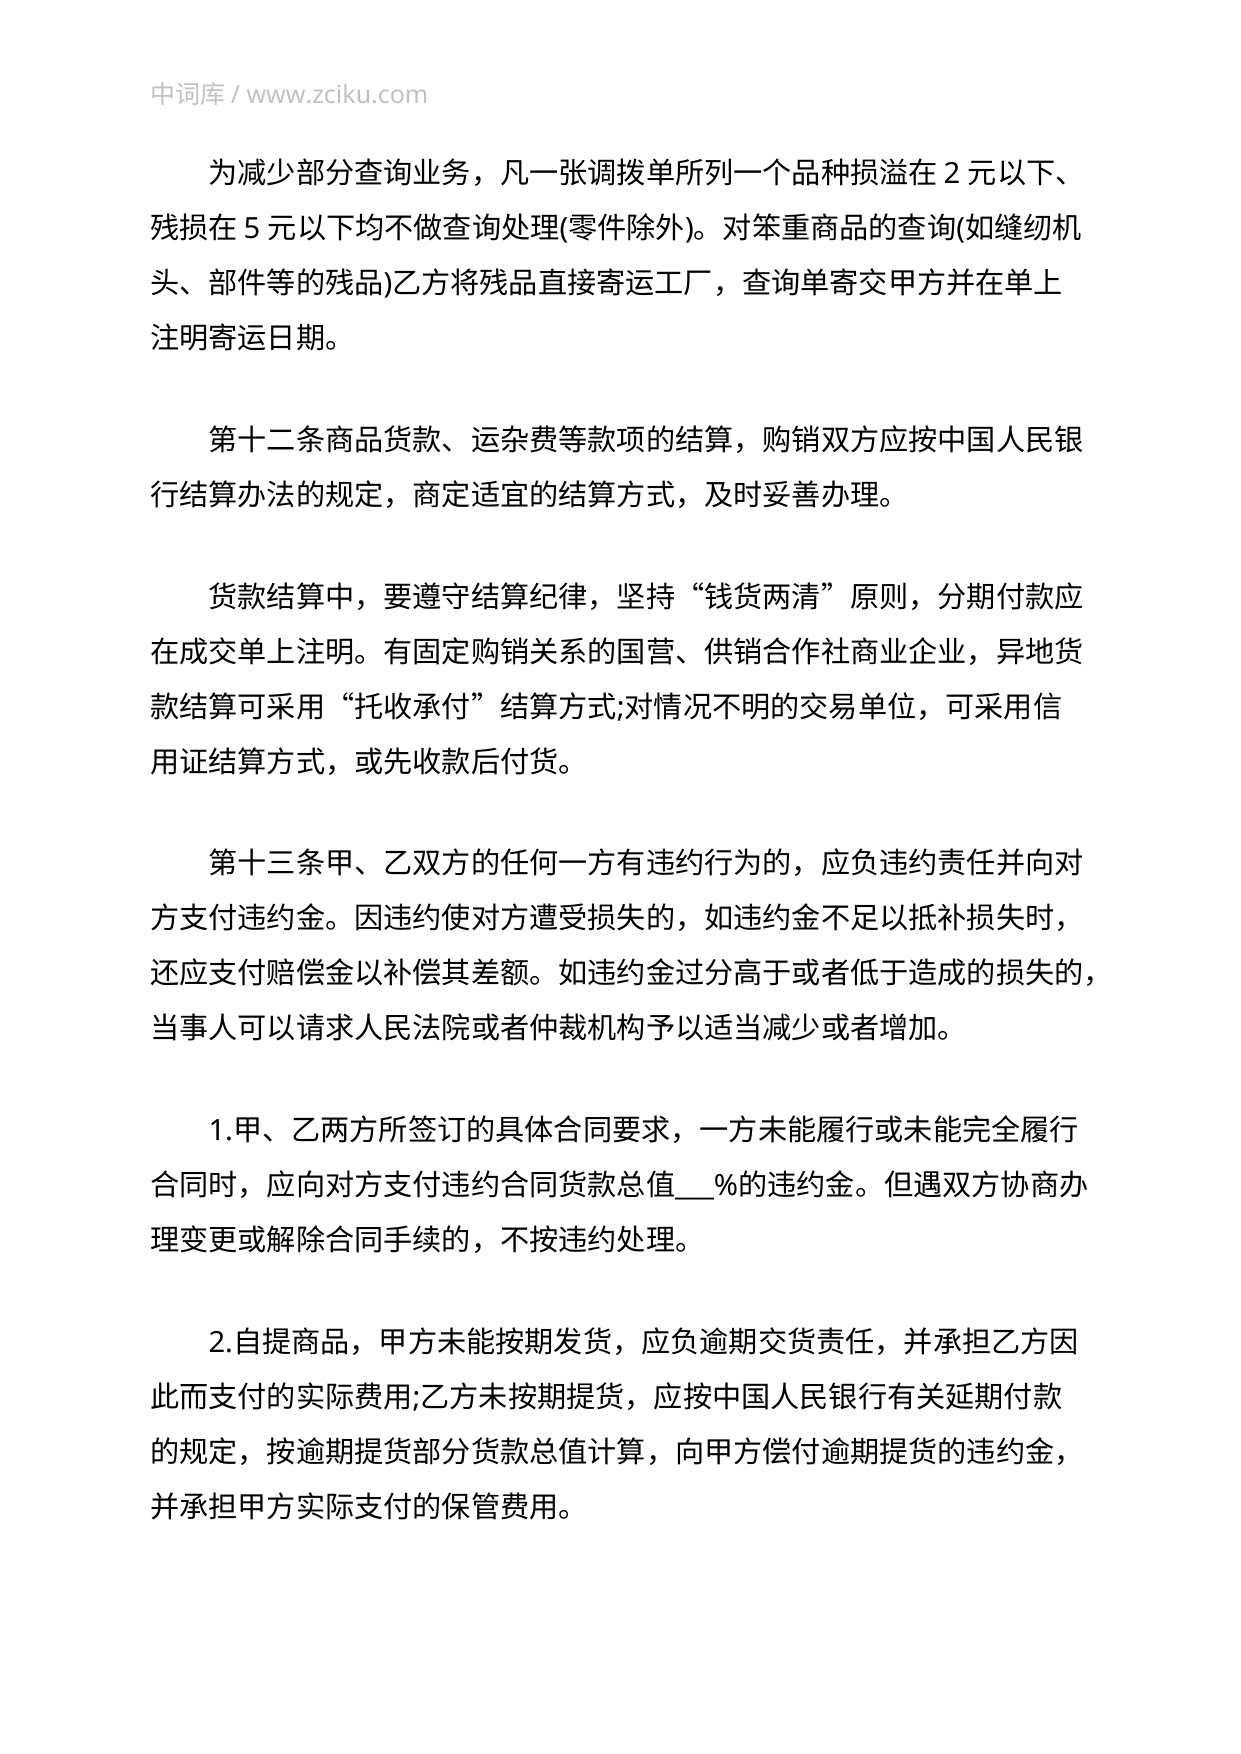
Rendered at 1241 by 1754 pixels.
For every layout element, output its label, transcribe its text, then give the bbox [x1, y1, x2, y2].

text 第十三条甲、乙双方的任何一方有违约行为的，应负违约责任并向对方支付违约金。因违约使对方遭受损失的，如违约金不足以抵补损失时，还应支付赔偿金以补偿其差额。如违约金过分高于或者低于造成的损失的，当事人可以请求人民法院或者仲裁机构予以适当减少或者增加。 [150, 840, 1090, 1047]
text 2.自提商品，甲方未能按期发货，应负逾期交货责任，并承担乙方因此而支付的实际费用;乙方未按期提货，应按中国人民银行有关延期付款的规定，按逾期提货部分货款总值计算，向甲方偿付逾期提货的违约金，并承担甲方实际支付的保管费用。 [150, 1318, 1090, 1525]
text 为减少部分查询业务，凡一张调拨单所列一个品种损溢在2 元以下、残损在5 元以下均不做查询处理(零件除外)。对笨重商品的查询(如缝纫机头、部件等的残品)乙方将残品直接寄运工厂，查询单寄交甲方并在单上注明寄运日期。 [150, 150, 1090, 357]
text 第十二条商品货款、运杂费等款项的结算，购销双方应按中国人民银行结算办法的规定，商定适宜的结算方式，及时妥善办理。 [150, 417, 1090, 514]
text 货款结算中，要遵守结算纪律，坚持“钱货两清”原则，分期付款应在成交单上注明。有固定购销关系的国营、供销合作社商业企业，异地货款结算可采用“托收承付”结算方式;对情况不明的交易单位，可采用信用证结算方式，或先收款后付货。 [150, 573, 1090, 781]
text 1.甲、乙两方所签订的具体合同要求，一方未能履行或未能完全履行合同时，应向对方支付违约合同货款总值___%的违约金。但遇双方协商办理变更或解除合同手续的，不按违约处理。 [150, 1106, 1090, 1259]
